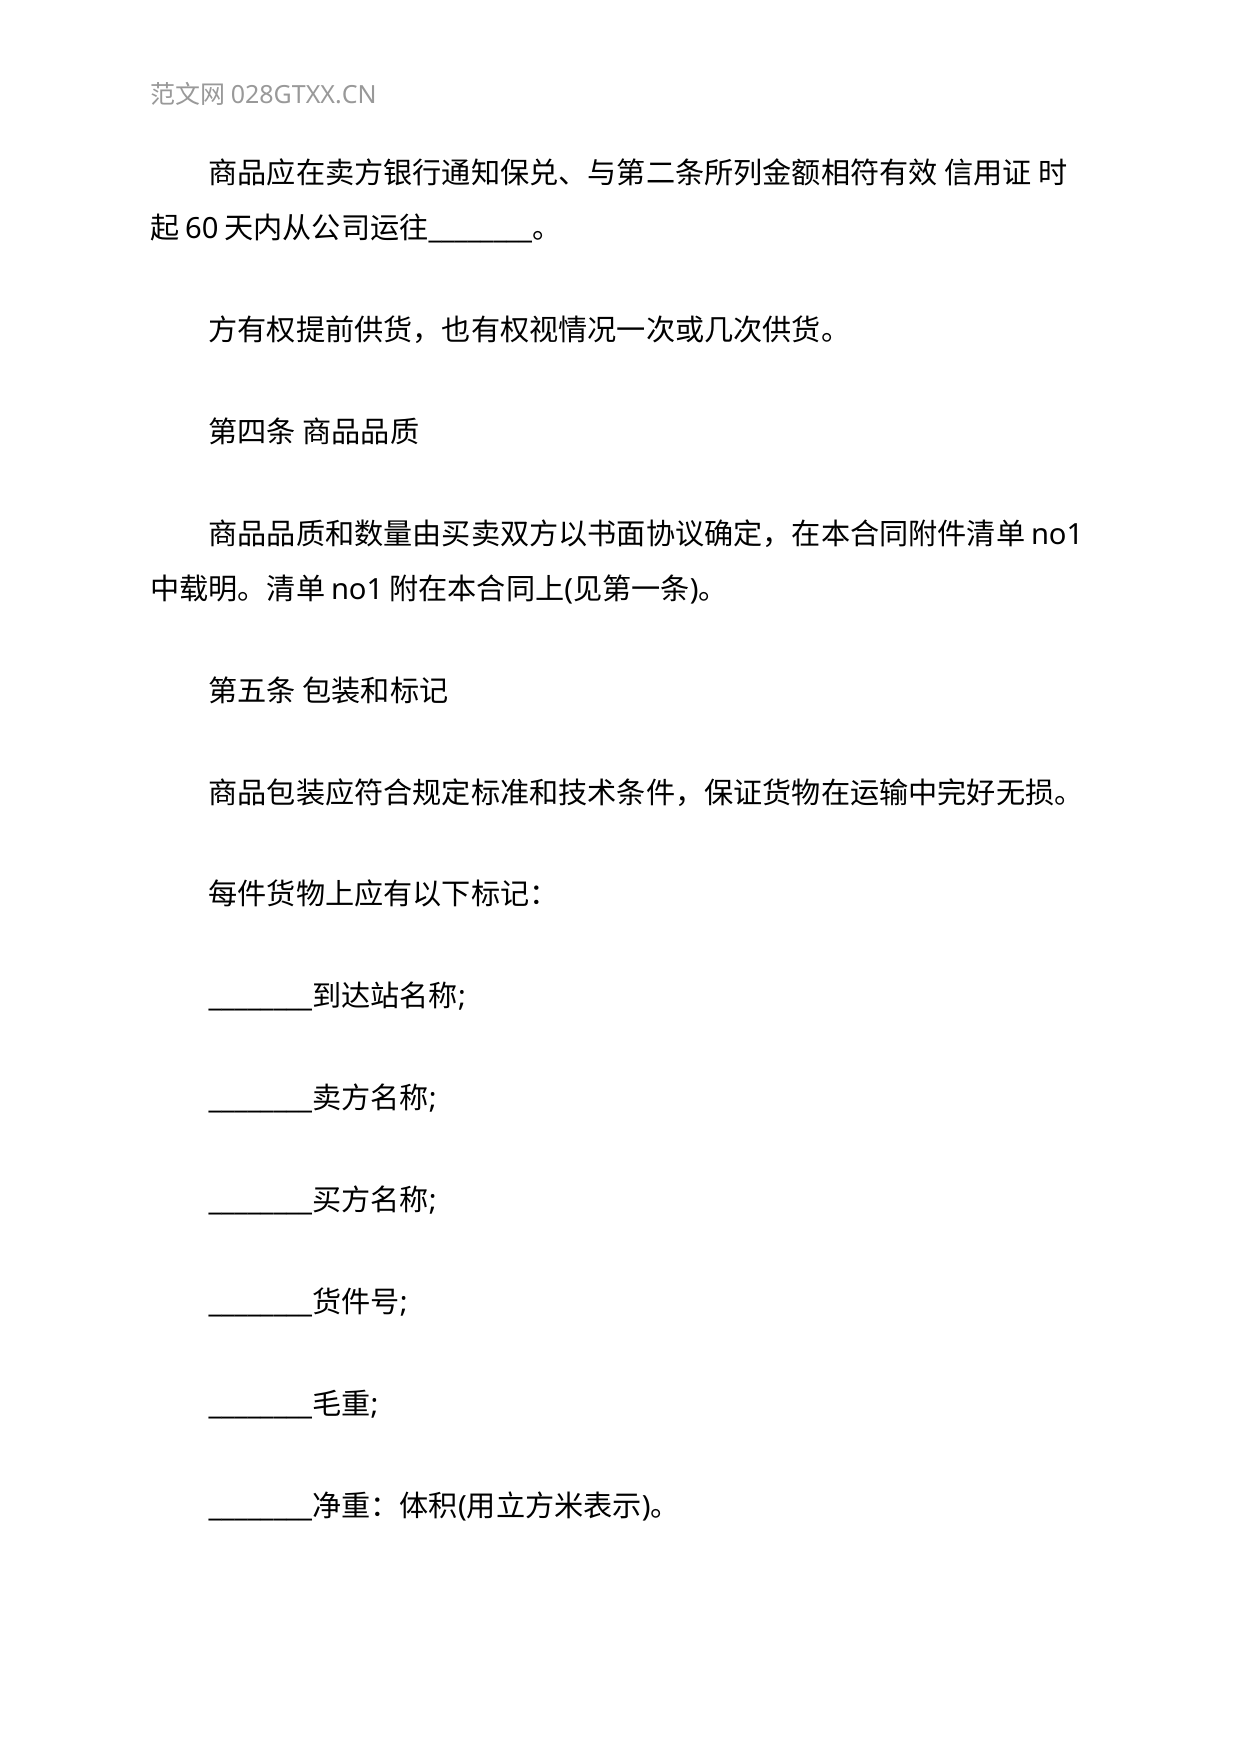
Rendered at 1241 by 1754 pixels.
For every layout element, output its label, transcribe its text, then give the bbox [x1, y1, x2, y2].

text 商品品质和数量由买卖双方以书面协议确定，在本合同附件清单no1中载明。清单no1附在本合同上(见第一条)。 [150, 510, 1090, 608]
text ________净重：体积(用立方米表示)。 [150, 1483, 1090, 1525]
text 第五条 包装和标记 [150, 667, 1090, 710]
text ________货件号; [150, 1279, 1090, 1321]
text 商品应在卖方银行通知保兑、与第二条所列金额相符有效 信用证 时起60天内从公司运往________。 [150, 150, 1090, 247]
text 每件货物上应有以下标记： [150, 871, 1090, 913]
text 第四条 商品品质 [150, 409, 1090, 451]
text 方有权提前供货，也有权视情况一次或几次供货。 [150, 307, 1090, 349]
text ________毛重; [150, 1381, 1090, 1423]
text ________到达站名称; [150, 973, 1090, 1015]
text ________卖方名称; [150, 1075, 1090, 1117]
text ________买方名称; [150, 1177, 1090, 1219]
text 商品包装应符合规定标准和技术条件，保证货物在运输中完好无损。 [150, 769, 1090, 811]
